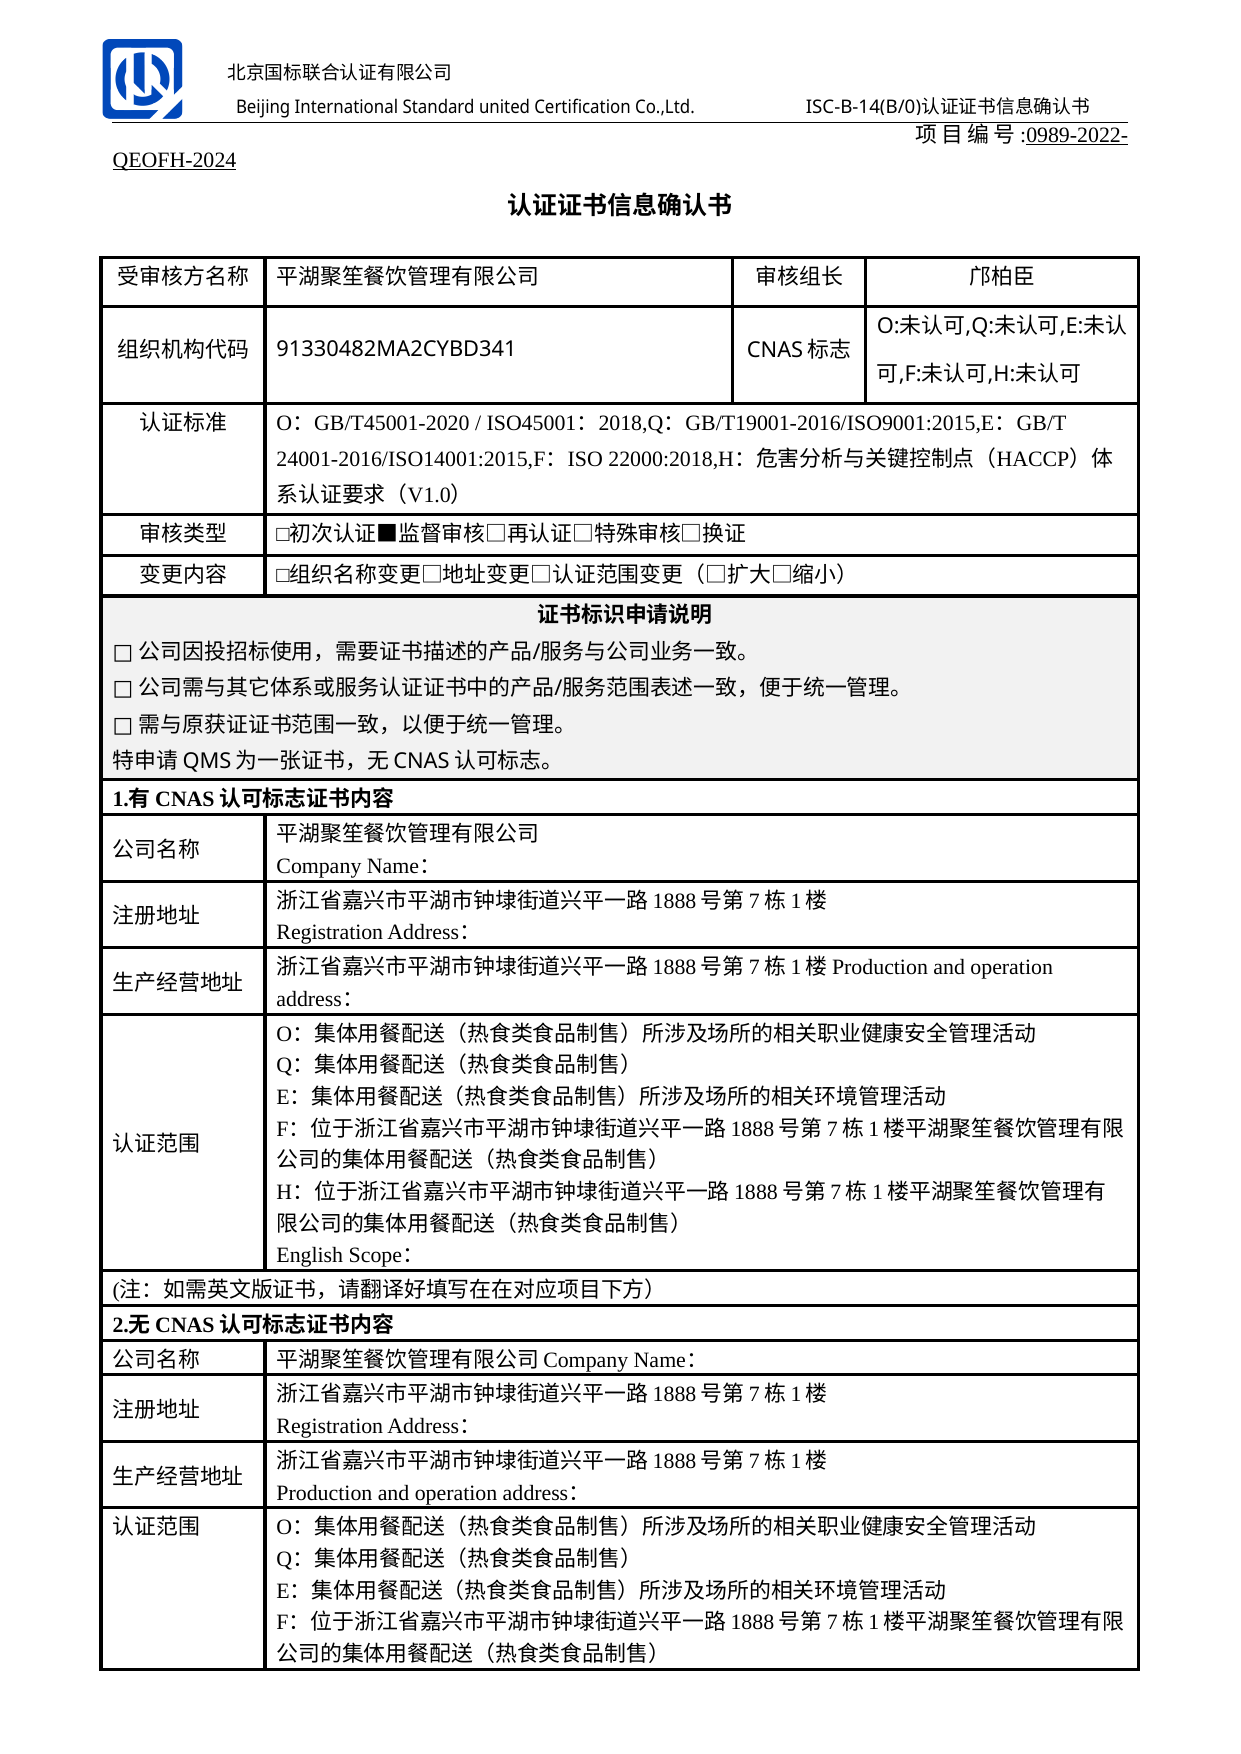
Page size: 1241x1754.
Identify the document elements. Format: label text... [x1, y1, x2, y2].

picture [102, 39, 183, 119]
table_cell 注册地址 [103, 883, 263, 946]
table_cell 注册地址 [103, 1376, 263, 1440]
table_cell 浙江省嘉兴市平湖市钟埭街道兴平一路1888号第7栋1楼 Registration Address： [267, 1376, 1137, 1440]
table_cell 组织机构代码 [103, 308, 263, 402]
table_cell 变更内容 [103, 557, 263, 594]
table_cell 平湖聚笙餐饮管理有限公司 Company Name： [267, 816, 1137, 879]
table_cell 审核类型 [103, 516, 263, 554]
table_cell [267, 1509, 1137, 1668]
table_cell 浙江省嘉兴市平湖市钟埭街道兴平一路1888号第7栋1楼Production and operation address： [267, 949, 1137, 1012]
table_cell 公司名称 [103, 816, 263, 879]
table_cell 认证范围 [103, 1016, 263, 1269]
table_cell 1.有CNAS认可标志证书内容 [103, 781, 1137, 813]
table_header 邝柏臣 [867, 259, 1137, 305]
text 项目编号:0989-2022-QEOFH-2024 [112, 123, 1128, 173]
table_cell 生产经营地址 [103, 949, 263, 1012]
table_cell (注：如需英文版证书，请翻译好填写在在对应项目下方） [103, 1272, 1137, 1304]
table_cell 2.无CNAS认可标志证书内容 [103, 1307, 1137, 1338]
table_cell 浙江省嘉兴市平湖市钟埭街道兴平一路1888号第7栋1楼 Production and operation address： [267, 1443, 1137, 1506]
table_cell O:未认可,Q:未认可,E:未认可,F:未认可,H:未认可 [867, 308, 1137, 402]
table_cell 认证标准 [103, 405, 263, 513]
table_cell 浙江省嘉兴市平湖市钟埭街道兴平一路1888号第7栋1楼 Registration Address： [267, 883, 1137, 946]
table_cell CNAS标志 [734, 308, 864, 402]
table_cell 证书标识申请说明 □ 公司因投招标使用，需要证书描述的产品/服务与公司业务一致。 □ 公司需与其它体系或服务认证证书中的产品/服务范围表述一致，便于统一管理。 □ 需与原获证证书范围一致，以便于统一管理。 特申请QMS为一张证书，无CNAS认可标志。 [103, 598, 1137, 778]
table_cell □初次认证■监督审核□再认证□特殊审核□换证 [267, 516, 1137, 554]
table_cell 认证范围 [103, 1509, 263, 1668]
table_cell O：GB/T45001-2020 / ISO45001：2018,Q：GB/T19001-2016/ISO9001:2015,E：GB/T 24001-2016/ISO14001:2015,F：ISO 22000:2018,H：危害分析与关键控制点（HACCP）体系认证要求（V1.0） [267, 405, 1137, 513]
table_header 审核组长 [734, 259, 864, 305]
table_cell 生产经营地址 [103, 1443, 263, 1506]
table_cell 公司名称 [103, 1342, 263, 1373]
table_cell □组织名称变更□地址变更□认证范围变更（□扩大□缩小） [267, 557, 1137, 594]
table_header 受审核方名称 [103, 259, 263, 305]
table_cell 91330482MA2CYBD341 [267, 308, 731, 402]
table_header 平湖聚笙餐饮管理有限公司 [267, 259, 731, 305]
text 认证证书信息确认书 [112, 185, 1128, 222]
table_cell 平湖聚笙餐饮管理有限公司Company Name： [267, 1342, 1137, 1373]
